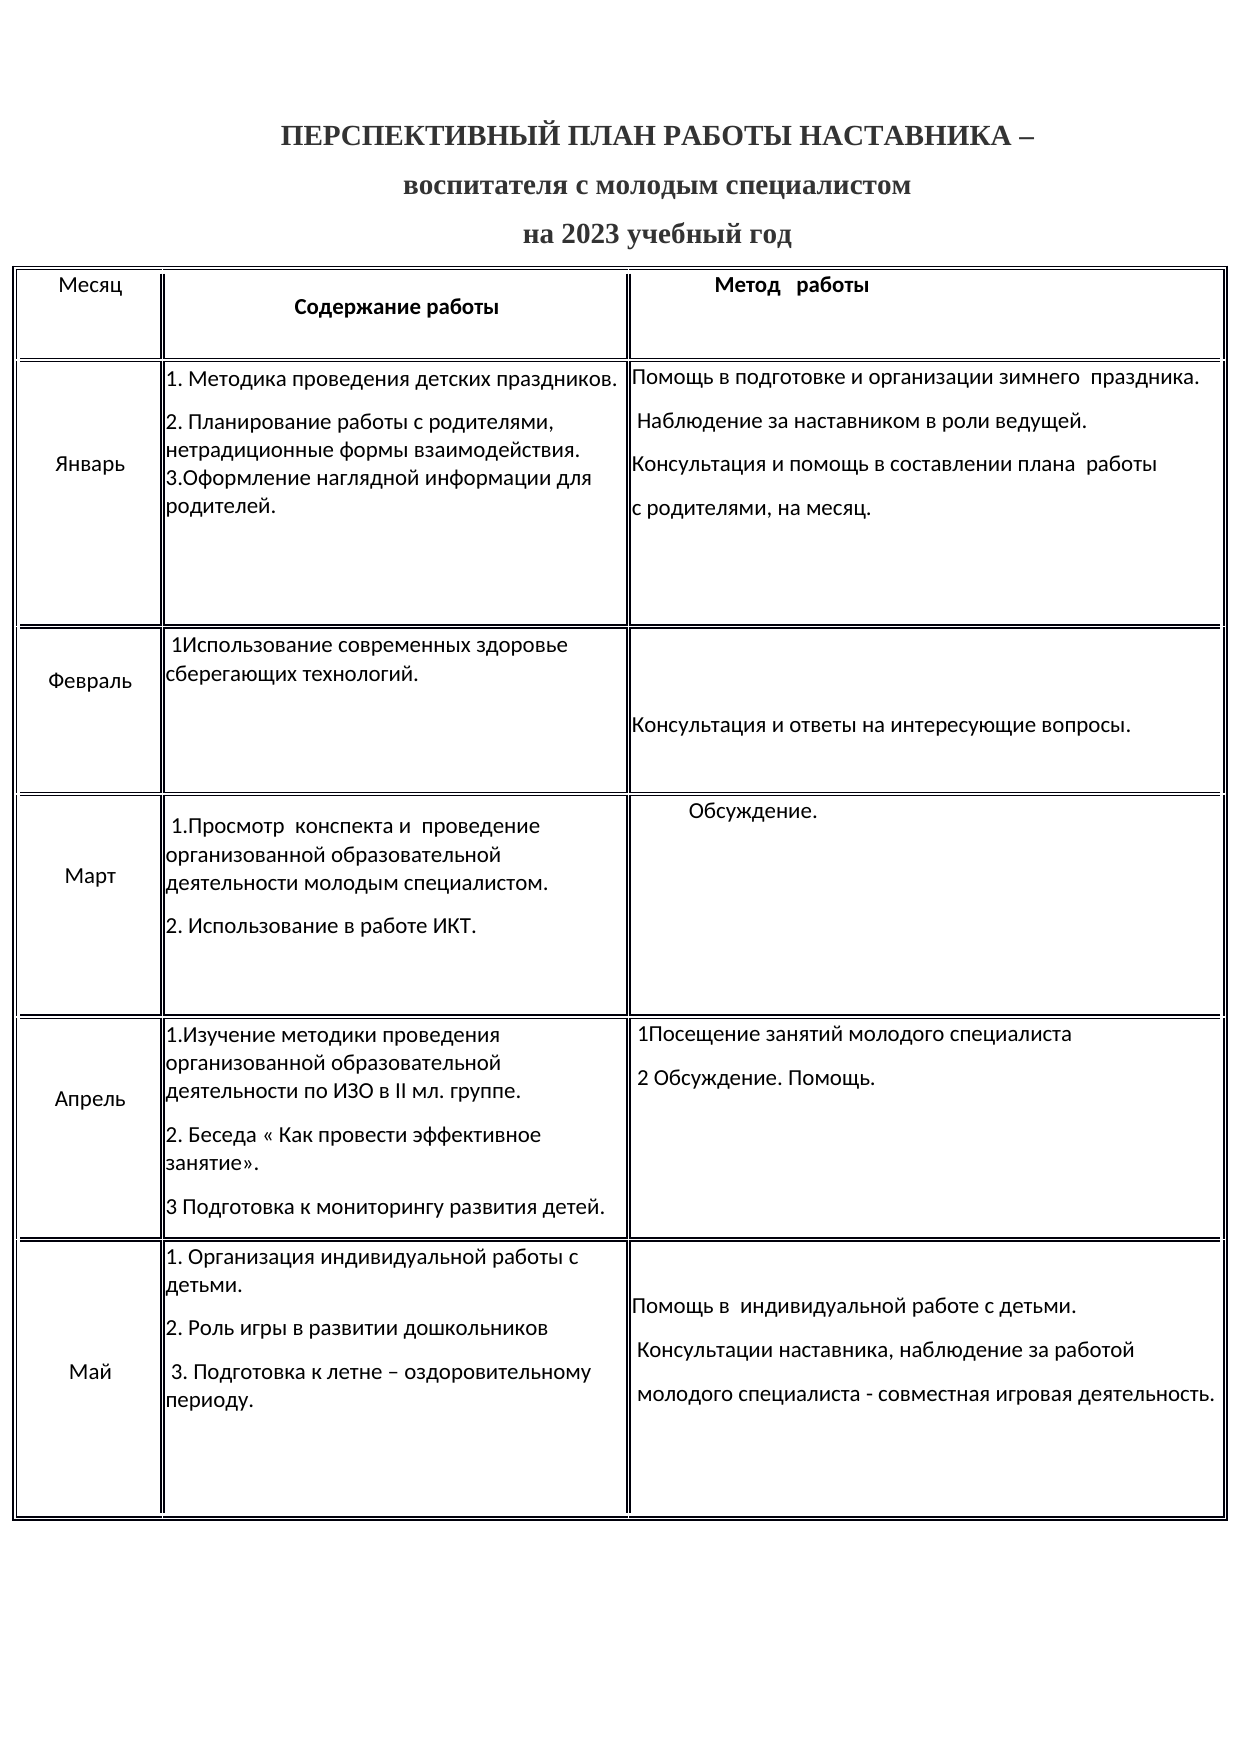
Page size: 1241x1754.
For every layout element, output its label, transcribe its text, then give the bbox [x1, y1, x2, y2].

table_cell Май [15, 1237, 162, 1516]
table_cell 1Посещение занятий молодого специалиста 2 Обсуждение. Помощь. [629, 1014, 1226, 1237]
text воспитателя с молодым специалистом [162, 167, 1152, 201]
table_cell Март [15, 791, 162, 1014]
table_cell Помощь в подготовке и организации зимнего праздника. Наблюдение за наставником в роли ведущей. Консультация и помощь в составлении плана работы с родителями, на месяц. [629, 358, 1226, 624]
table_cell 1.Изучение методики проведения организованной образовательной деятельности по ИЗО в II мл. группе. 2. Беседа « Как провести эффективное занятие». 3 Подготовка к мониторингу развития детей. [165, 1019, 626, 1237]
table_cell 1. Методика проведения детских праздников. 2. Планирование работы с родителями, нетрадиционные формы взаимодействия. 3.Оформление наглядной информации для родителей. [165, 362, 626, 624]
table_cell Апрель [15, 1014, 162, 1237]
table_header Месяц [17, 270, 162, 358]
table_cell 1. Организация индивидуальной работы с детьми. 2. Роль игры в развитии дошкольников 3. Подготовка к летне – оздоровительному периоду. [163, 1242, 628, 1516]
text на 2023 учебный год [162, 216, 1152, 250]
table_cell Февраль [15, 624, 162, 791]
table_cell Помощь в индивидуальной работе с детьми. Консультации наставника, наблюдение за работой молодого специалиста - совместная игровая деятельность. [629, 1237, 1226, 1516]
text ПЕРСПЕКТИВНЫЙ ПЛАН РАБОТЫ НАСТАВНИКА – [162, 118, 1152, 152]
table_header Метод работы [629, 270, 1223, 358]
table_cell Консультация и ответы на интересующие вопросы. [629, 624, 1226, 791]
table_cell 1Использование современных здоровье сберегающих технологий. [165, 629, 626, 791]
table_cell 1.Просмотр конспекта и проведение организованной образовательной деятельности молодым специалистом. 2. Использование в работе ИКТ. [165, 796, 626, 1014]
table_cell Январь [15, 358, 162, 624]
table_cell Обсуждение. [629, 791, 1226, 1014]
table_header Содержание работы [163, 270, 628, 358]
